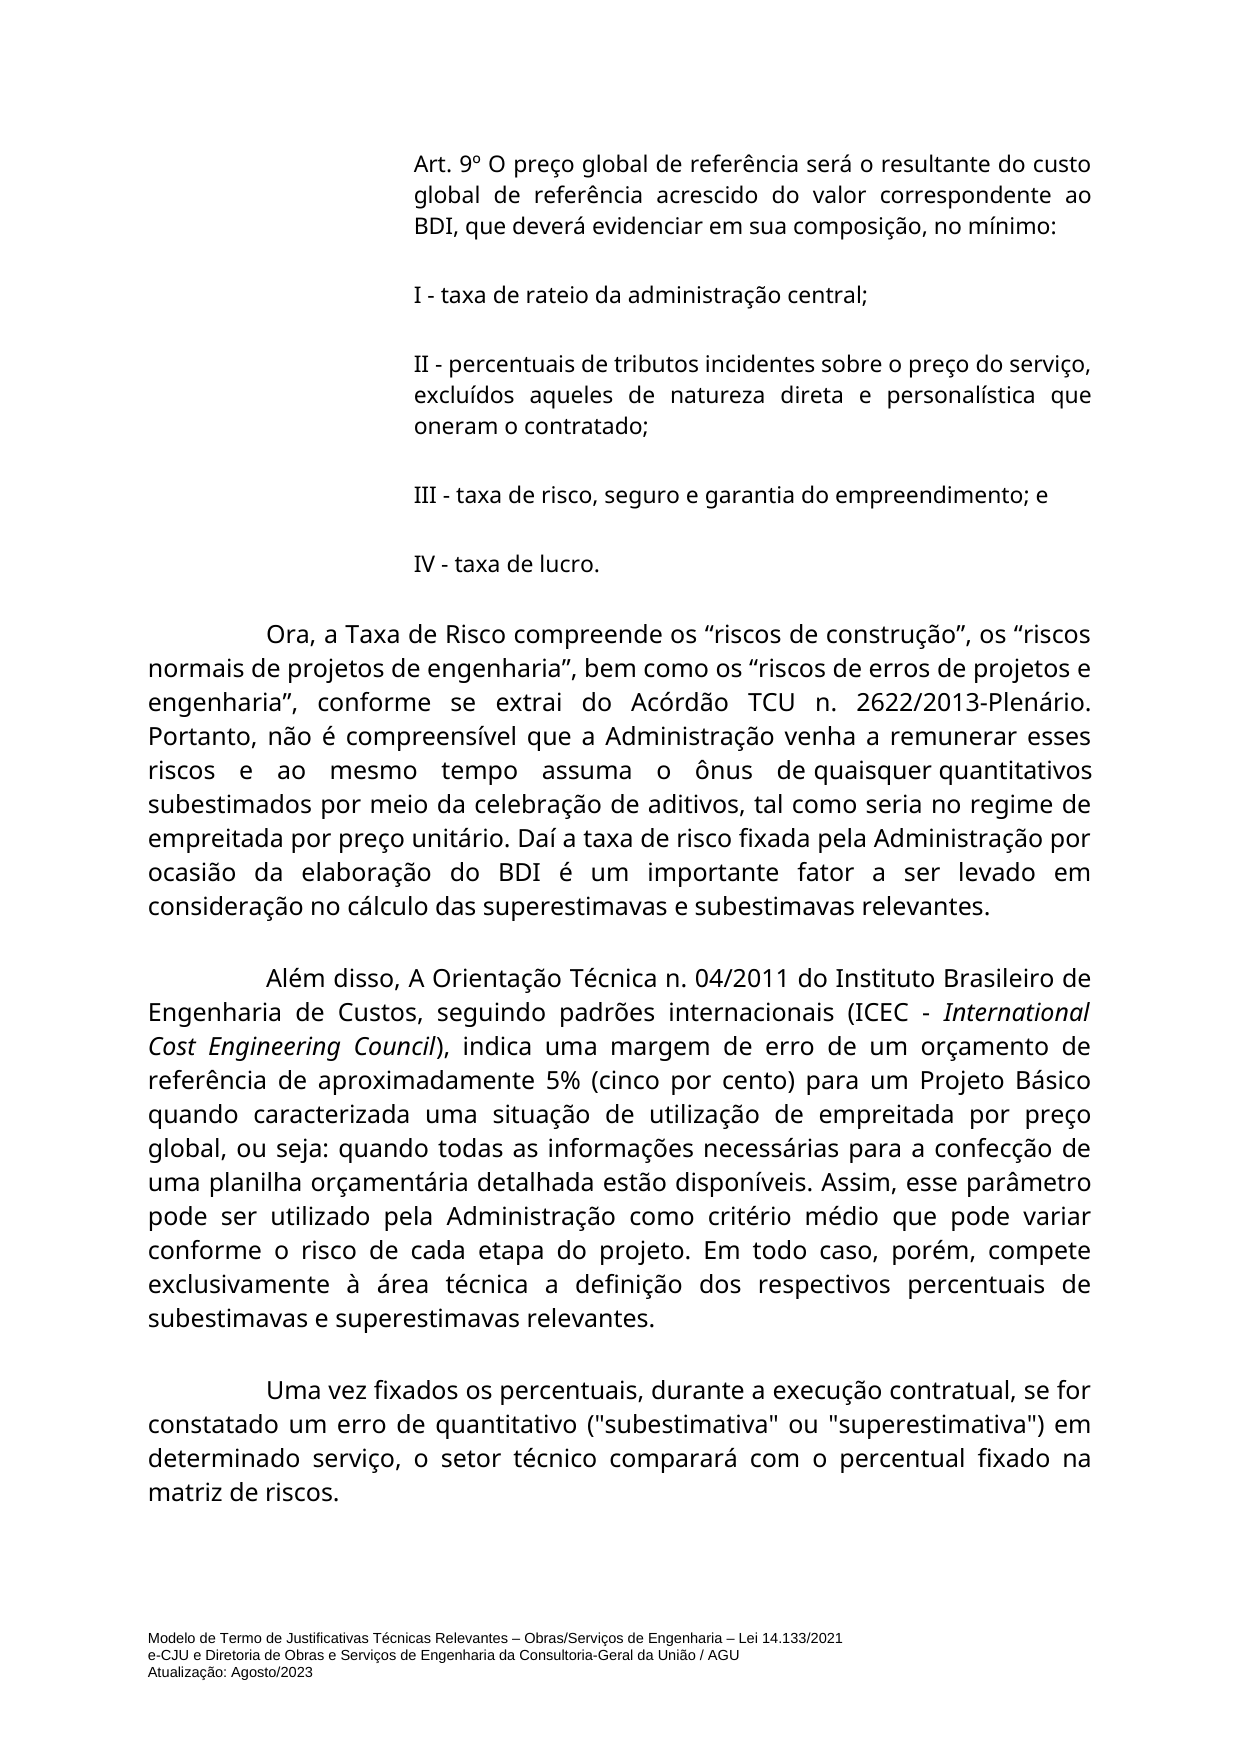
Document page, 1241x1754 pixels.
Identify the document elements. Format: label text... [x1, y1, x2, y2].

text II - percentuais de tributos incidentes sobre o preço do serviço, excluídos aqueles de natureza direta e personalística que oneram o contratado; [413, 348, 1092, 441]
text III - taxa de risco, seguro e garantia do empreendimento; e [413, 479, 1092, 510]
text Art. 9º O preço global de referência será o resultante do custo global de referência acrescido do valor correspondente ao BDI, que deverá evidenciar em sua composição, no mínimo: [413, 148, 1092, 241]
text Uma vez fixados os percentuais, durante a execução contratual, se for constatado um erro de quantitativo ("subestimativa" ou "superestimativa") em determinado serviço, o setor técnico comparará com o percentual fixado na matriz de riscos. [148, 1373, 1092, 1509]
text IV - taxa de lucro. [413, 548, 1092, 579]
text Além disso, A Orientação Técnica n. 04/2011 do Instituto Brasileiro de Engenharia de Custos, seguindo padrões internacionais (ICEC - International Cost Engineering Council), indica uma margem de erro de um orçamento de referência de aproximadamente 5% (cinco por cento) para um Projeto Básico quando caracterizada uma situação de utilização de empreitada por preço global, ou seja: quando todas as informações necessárias para a confecção de uma planilha orçamentária detalhada estão disponíveis. Assim, esse parâmetro pode ser utilizado pela Administração como critério médio que pode variar conforme o risco de cada etapa do projeto. Em todo caso, porém, compete exclusivamente à área técnica a definição dos respectivos percentuais de subestimavas e superestimavas relevantes. [148, 961, 1092, 1335]
text Ora, a Taxa de Risco compreende os “riscos de construção”, os “riscos normais de projetos de engenharia”, bem como os “riscos de erros de projetos e engenharia”, conforme se extrai do Acórdão TCU n. 2622/2013-Plenário. Portanto, não é compreensível que a Administração venha a remunerar esses riscos e ao mesmo tempo assuma o ônus de quaisquer quantitativos subestimados por meio da celebração de aditivos, tal como seria no regime de empreitada por preço unitário. Daí a taxa de risco fixada pela Administração por ocasião da elaboração do BDI é um importante fator a ser levado em consideração no cálculo das superestimavas e subestimavas relevantes. [148, 616, 1092, 923]
text I - taxa de rateio da administração central; [413, 279, 1092, 310]
